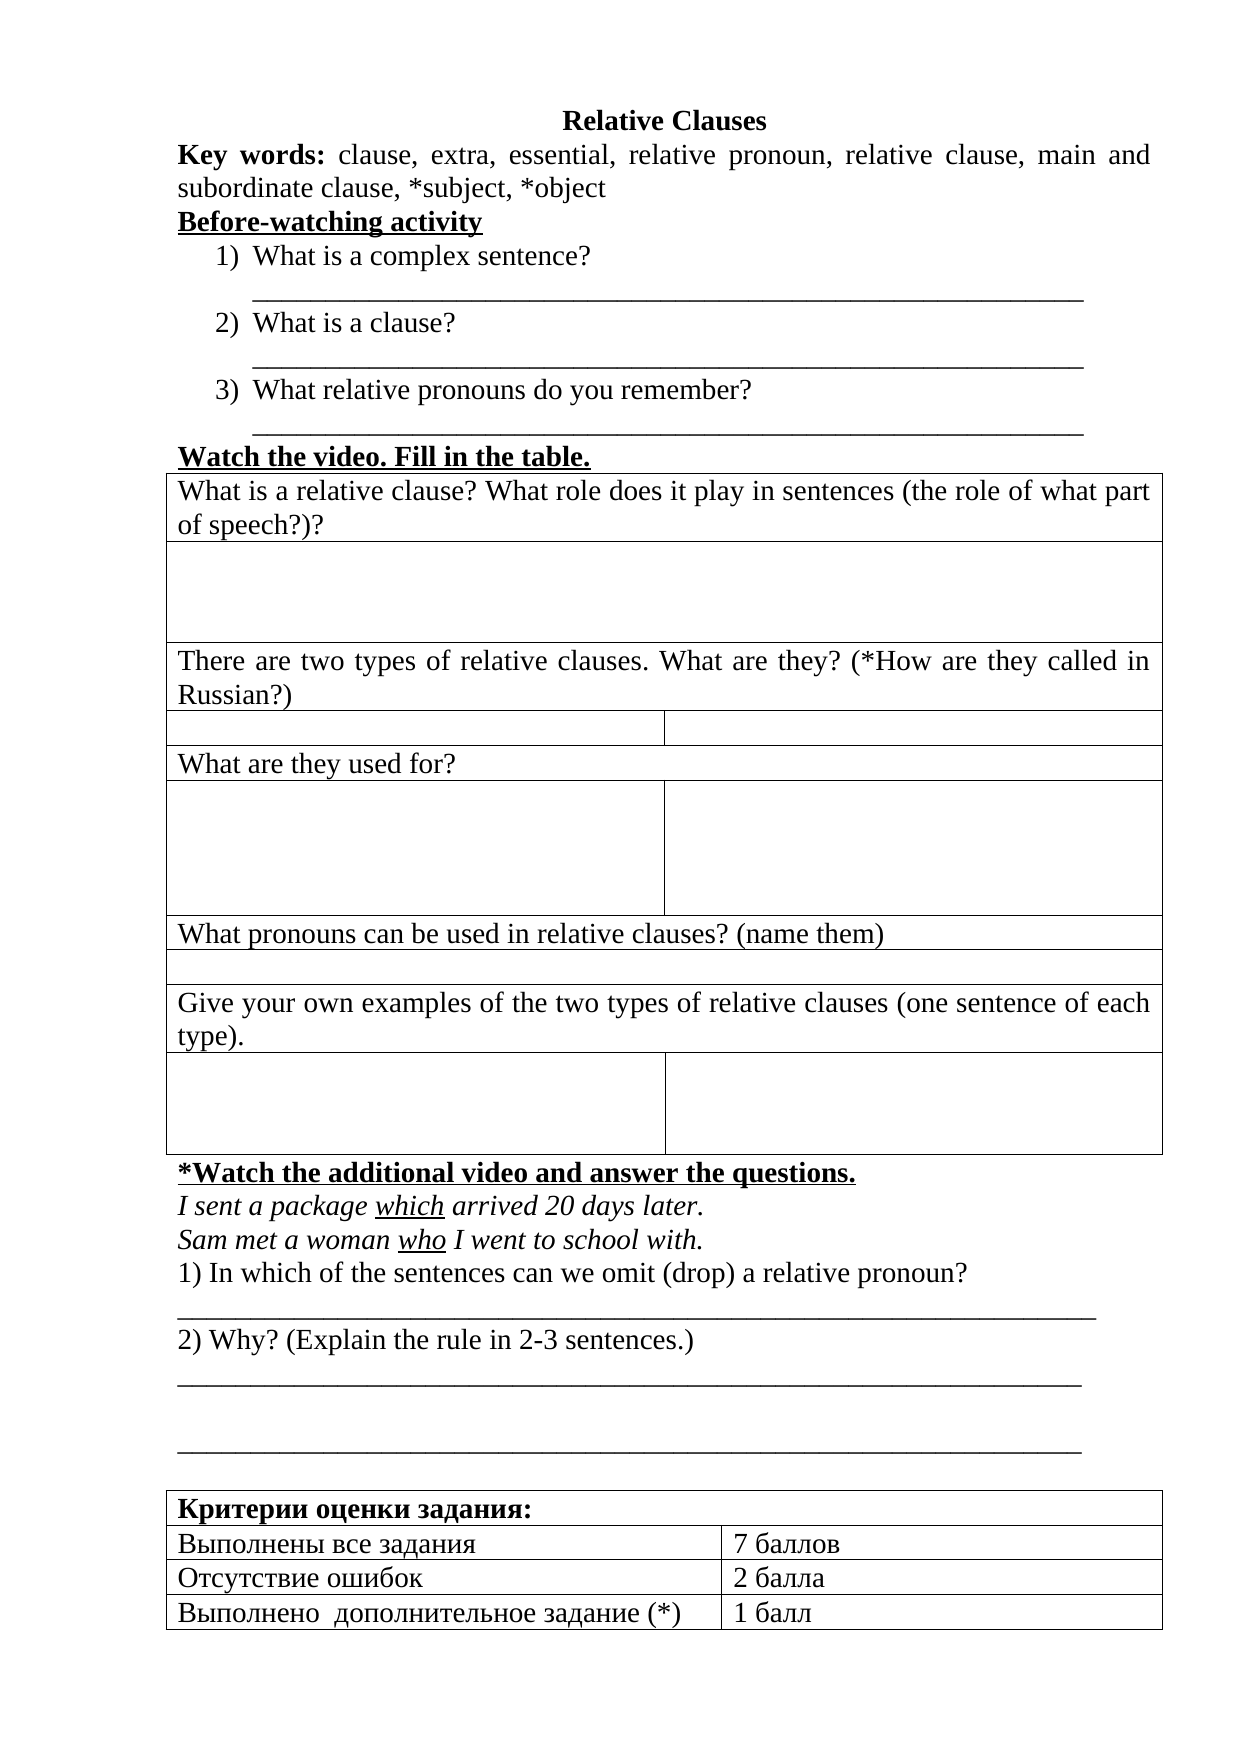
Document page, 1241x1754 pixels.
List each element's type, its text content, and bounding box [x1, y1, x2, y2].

table_cell What are they used for? [167, 746, 1162, 779]
table_cell Выполнены все задания [167, 1526, 721, 1559]
table_cell 1 балл [722, 1595, 1162, 1628]
table_cell [167, 542, 1162, 642]
text ______________________________________________________________ [177, 1423, 1152, 1457]
text Relative Clauses [177, 103, 1152, 137]
text Watch the video. Fill in the table. [177, 439, 1152, 472]
table_cell [167, 711, 664, 745]
text ______________________________________________________________ [177, 1356, 1152, 1389]
list _________________________________________________________ [252, 338, 1152, 372]
table_cell [665, 711, 1162, 745]
list _________________________________________________________ [252, 271, 1152, 305]
list What is a clause? [215, 305, 1152, 338]
text Before-watching activity [177, 204, 1152, 238]
text _______________________________________________________________ [177, 1289, 1152, 1322]
table_header Критерии оценки задания: [167, 1491, 1162, 1525]
list What is a complex sentence? [215, 238, 1152, 271]
table_cell [665, 781, 1162, 915]
text 1) In which of the sentences can we omit (drop) a relative pronoun? [177, 1255, 1152, 1289]
table_cell What pronouns can be used in relative clauses? (name them) [167, 916, 1162, 949]
table_cell [167, 781, 664, 915]
table_cell Выполнено дополнительное задание (*) [167, 1595, 721, 1628]
list What relative pronouns do you remember? [215, 372, 1152, 405]
table_cell 7 баллов [722, 1526, 1162, 1559]
text Key words: clause, extra, essential, relative pronoun, relative clause, main and subordinate clause, *subject, *object [177, 137, 1152, 204]
table_cell Отсутствие ошибок [167, 1560, 721, 1594]
table_cell There are two types of relative clauses. What are they? (*How are they called in Russian?) [167, 643, 1162, 710]
text Sam met a woman who I went to school with. [177, 1222, 1152, 1255]
table_cell [167, 1053, 665, 1154]
text 2) Why? (Explain the rule in 2-3 sentences.) [177, 1322, 1152, 1356]
list _________________________________________________________ [252, 405, 1152, 439]
table_cell [167, 950, 1162, 984]
table_cell Give your own examples of the two types of relative clauses (one sentence of each type). [167, 985, 1162, 1052]
text I sent a package which arrived 20 days later. [177, 1188, 1152, 1222]
text *Watch the additional video and answer the questions. [177, 1155, 1152, 1188]
table_cell 2 балла [722, 1560, 1162, 1594]
table_cell [666, 1053, 1162, 1154]
table_header What is a relative clause? What role does it play in sentences (the role of what part of speech?)? [167, 474, 1162, 541]
